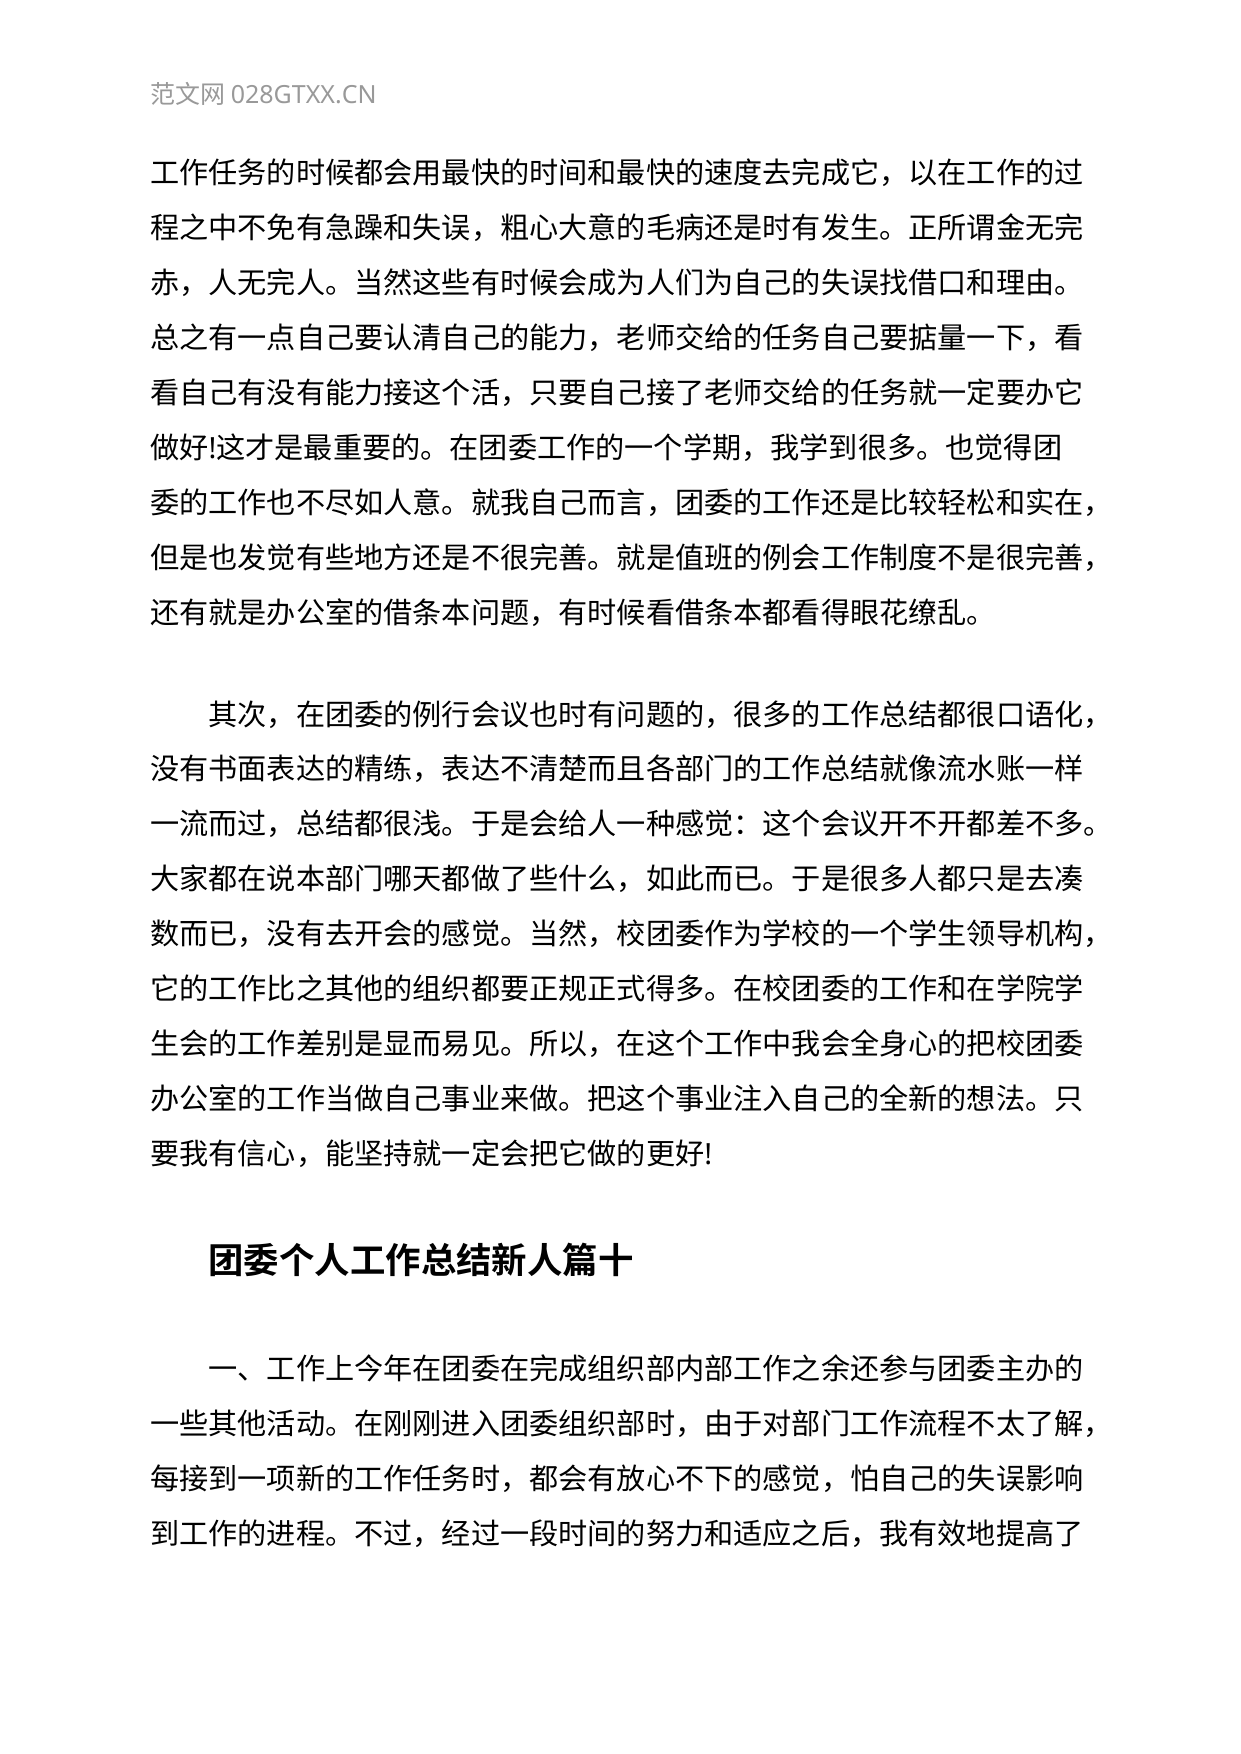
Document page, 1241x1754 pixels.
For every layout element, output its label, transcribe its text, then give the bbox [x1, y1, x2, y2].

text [150, 150, 1090, 632]
text 团委个人工作总结新人篇十 [150, 1232, 1090, 1283]
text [150, 1346, 1090, 1553]
text 其次，在团委的例行会议也时有问题的，很多的工作总结都很口语化，没有书面表达的精练，表达不清楚而且各部门的工作总结就像流水账一样一流而过，总结都很浅。于是会给人一种感觉：这个会议开不开都差不多。大家都在说本部门哪天都做了些什么，如此而已。于是很多人都只是去凑数而已，没有去开会的感觉。当然，校团委作为学校的一个学生领导机构，它的工作比之其他的组织都要正规正式得多。在校团委的工作和在学院学生会的工作差别是显而易见。所以，在这个工作中我会全身心的把校团委办公室的工作当做自己事业来做。把这个事业注入自己的全新的想法。只要我有信心，能坚持就一定会把它做的更好! [150, 691, 1090, 1173]
